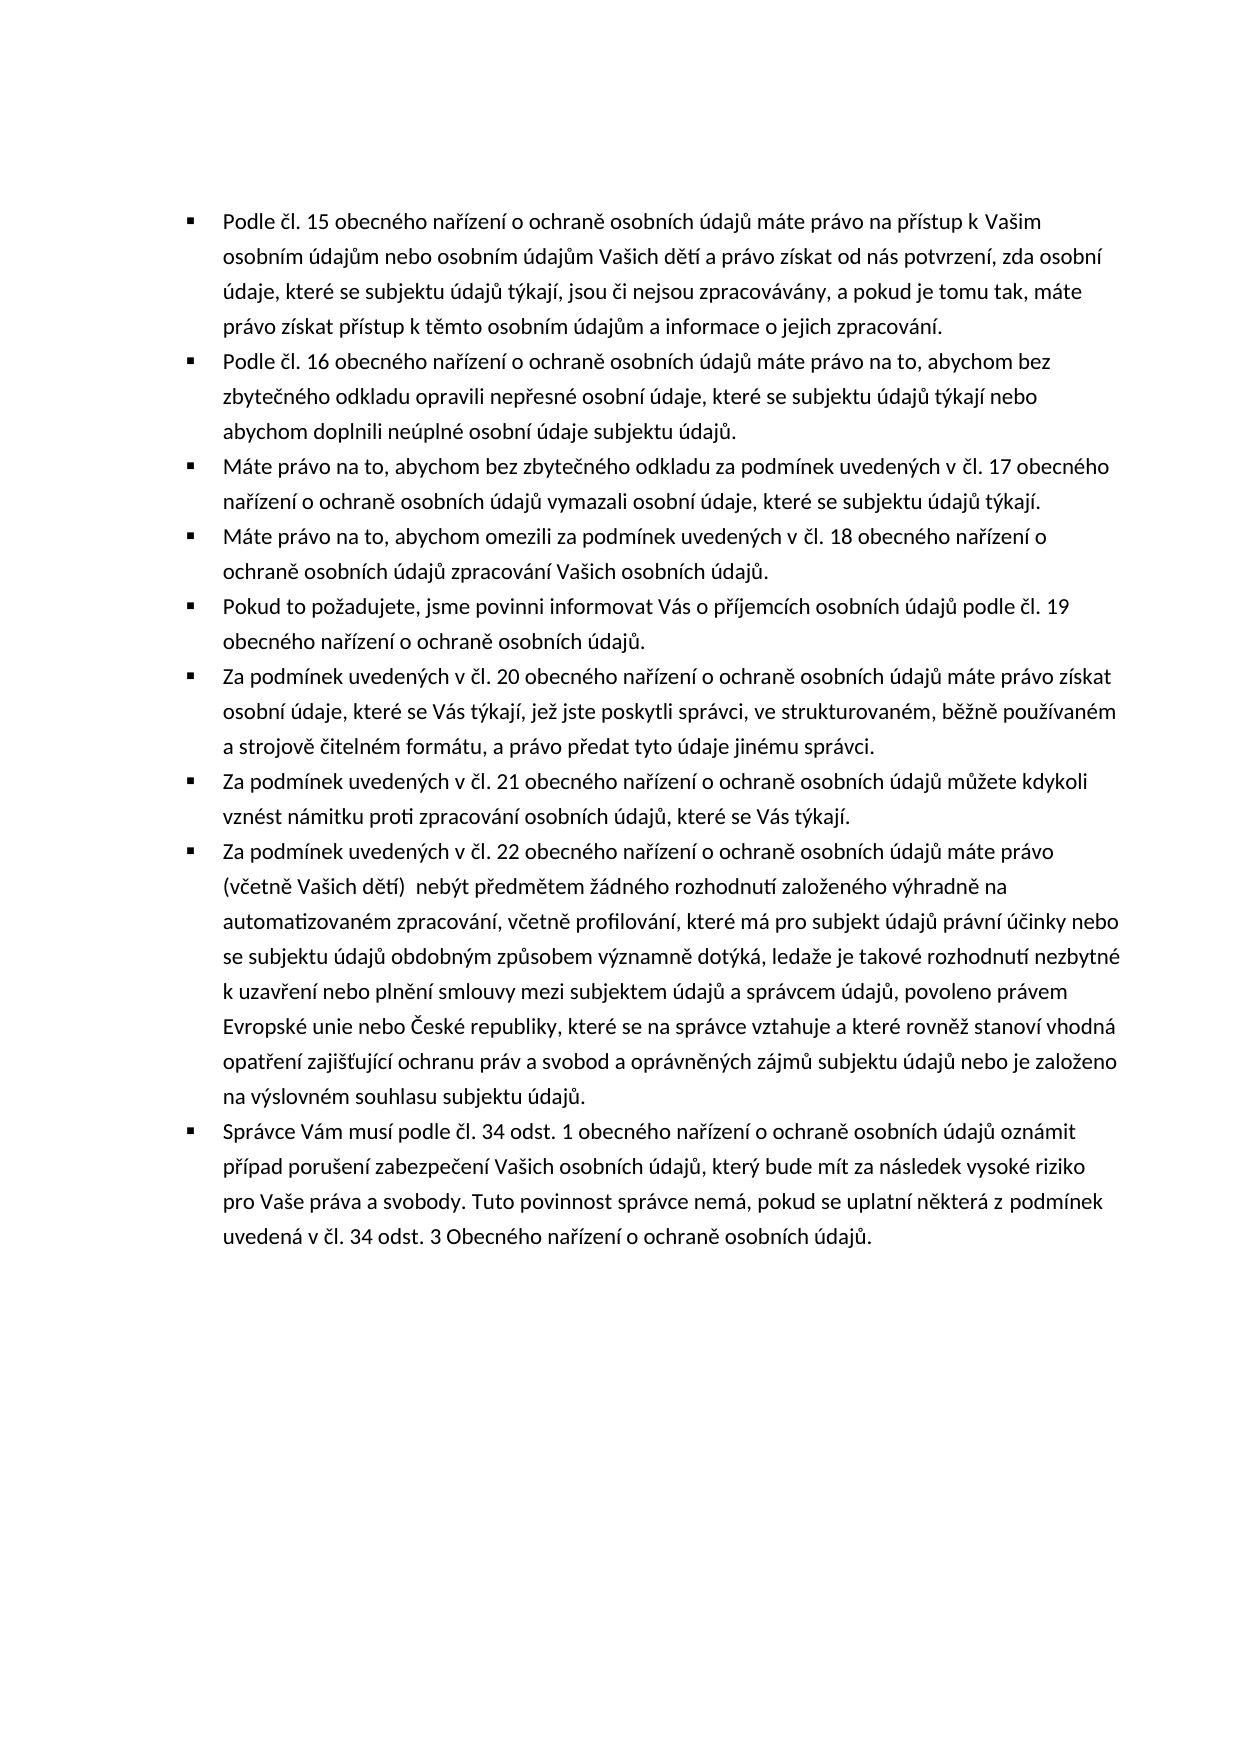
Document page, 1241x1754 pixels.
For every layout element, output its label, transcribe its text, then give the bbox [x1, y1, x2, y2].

list Za podmínek uvedených v čl. 22 obecného nařízení o ochraně osobních údajů máte právo (včetně Vašich dětí) nebýt předmětem žádného rozhodnutí založeného výhradně na automatizovaném zpracování, včetně profilování, které má pro subjekt údajů právní účinky nebo se subjektu údajů obdobným způsobem významně dotýká, ledaže je takové rozhodnutí nezbytné k uzavření nebo plnění smlouvy mezi subjektem údajů a správcem údajů, povoleno právem Evropské unie nebo České republiky, které se na správce vztahuje a které rovněž stanoví vhodná opatření zajišťující ochranu práv a svobod a oprávněných zájmů subjektu údajů nebo je založeno na výslovném souhlasu subjektu údajů. [185, 837, 1122, 1110]
list Za podmínek uvedených v čl. 20 obecného nařízení o ochraně osobních údajů máte právo získat osobní údaje, které se Vás týkají, jež jste poskytli správci, ve strukturovaném, běžně používaném a strojově čitelném formátu, a právo předat tyto údaje jinému správci. [185, 662, 1122, 760]
list Máte právo na to, abychom omezili za podmínek uvedených v čl. 18 obecného nařízení o ochraně osobních údajů zpracování Vašich osobních údajů. [185, 522, 1122, 585]
list Pokud to požadujete, jsme povinni informovat Vás o příjemcích osobních údajů podle čl. 19 obecného nařízení o ochraně osobních údajů. [185, 592, 1122, 655]
list Za podmínek uvedených v čl. 21 obecného nařízení o ochraně osobních údajů můžete kdykoli vznést námitku proti zpracování osobních údajů, které se Vás týkají. [185, 767, 1122, 830]
list Správce Vám musí podle čl. 34 odst. 1 obecného nařízení o ochraně osobních údajů oznámit případ porušení zabezpečení Vašich osobních údajů, který bude mít za následek vysoké riziko pro Vaše práva a svobody. Tuto povinnost správce nemá, pokud se uplatní některá z podmínek uvedená v čl. 34 odst. 3 Obecného nařízení o ochraně osobních údajů. [185, 1117, 1122, 1250]
list Podle čl. 15 obecného nařízení o ochraně osobních údajů máte právo na přístup k Vašim osobním údajům nebo osobním údajům Vašich dětí a právo získat od nás potvrzení, zda osobní údaje, které se subjektu údajů týkají, jsou či nejsou zpracovávány, a pokud je tomu tak, máte právo získat přístup k těmto osobním údajům a informace o jejich zpracování. [185, 207, 1122, 340]
list Podle čl. 16 obecného nařízení o ochraně osobních údajů máte právo na to, abychom bez zbytečného odkladu opravili nepřesné osobní údaje, které se subjektu údajů týkají nebo abychom doplnili neúplné osobní údaje subjektu údajů. [185, 347, 1122, 445]
list Máte právo na to, abychom bez zbytečného odkladu za podmínek uvedených v čl. 17 obecného nařízení o ochraně osobních údajů vymazali osobní údaje, které se subjektu údajů týkají. [185, 452, 1122, 515]
